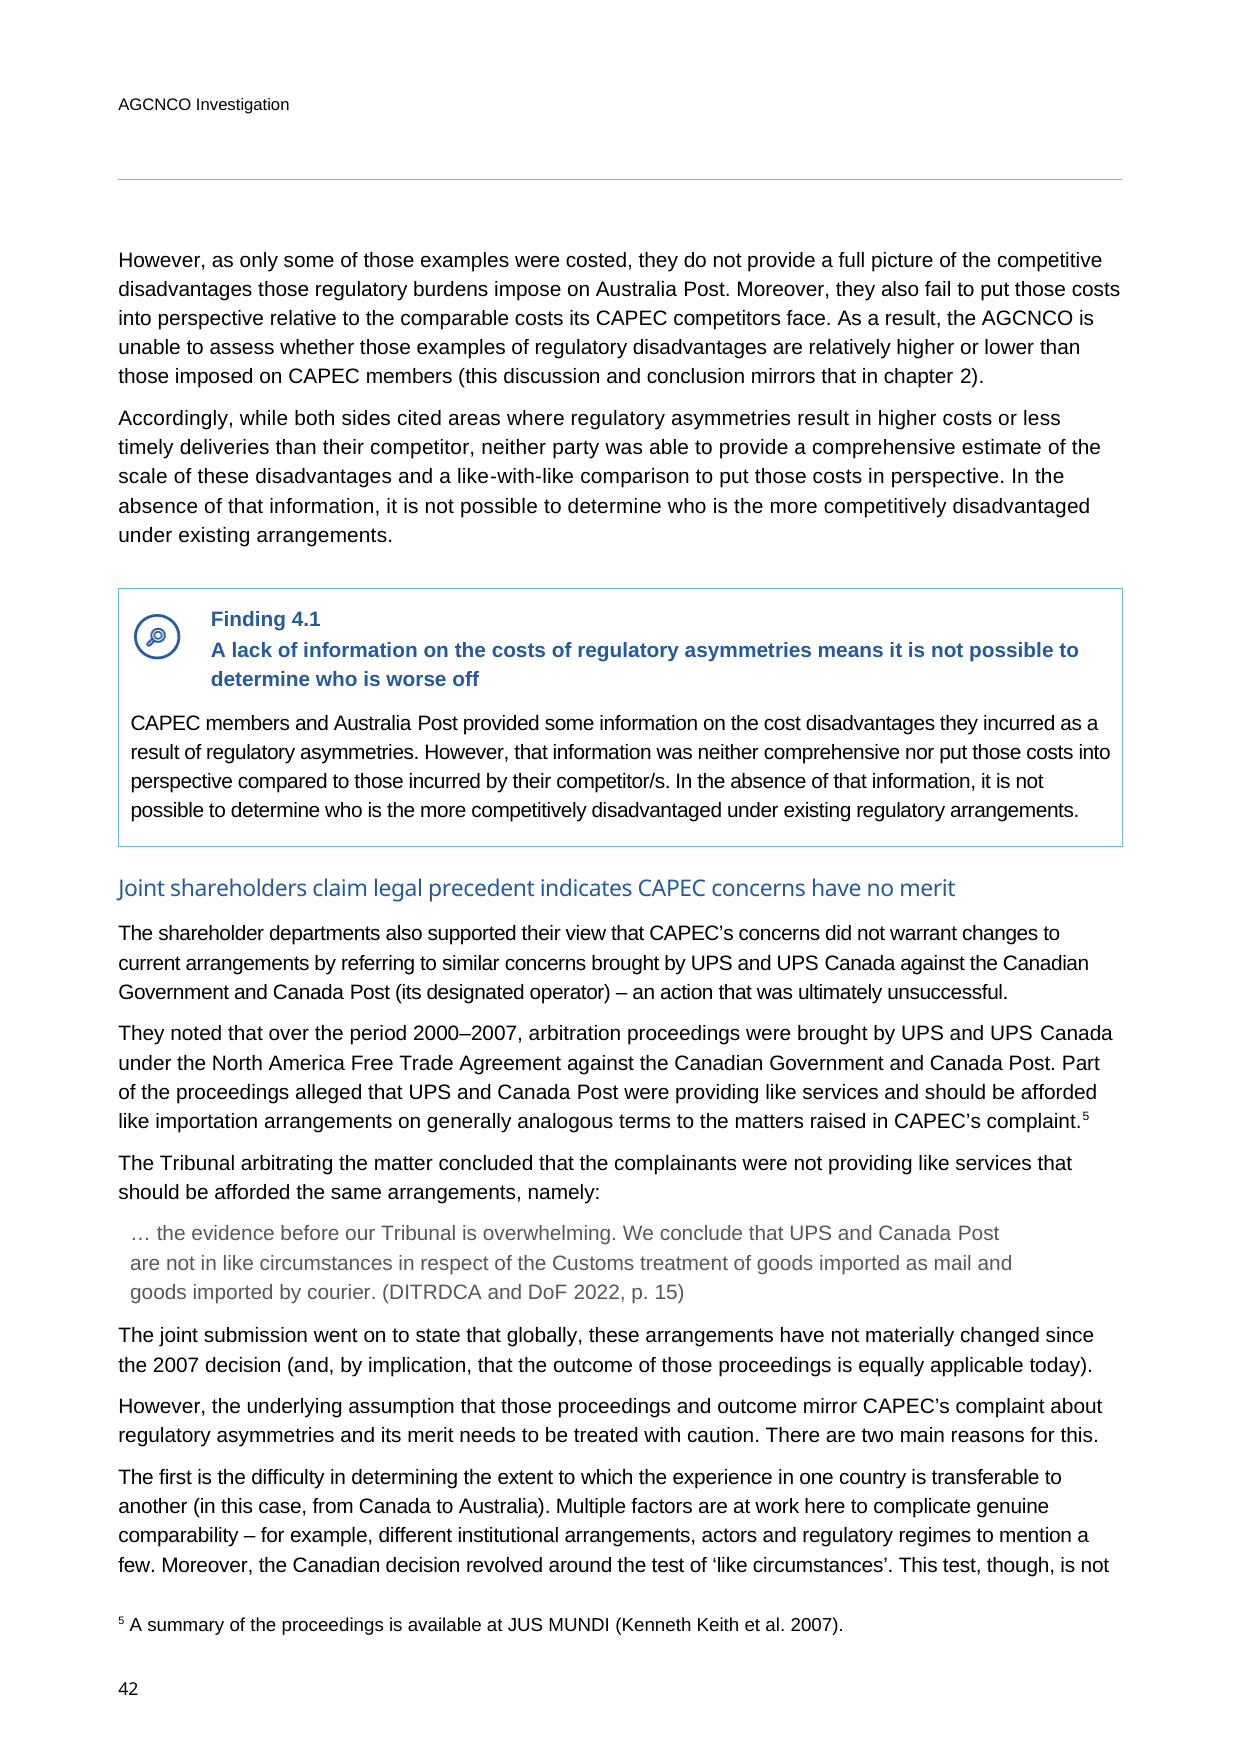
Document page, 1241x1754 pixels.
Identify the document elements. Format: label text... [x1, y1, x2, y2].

text The Tribunal arbitrating the matter concluded that the complainants were not providing like services that should be afforded the same arrangements, namely: [118, 1145, 1122, 1203]
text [118, 1460, 1122, 1576]
text … the evidence before our Tribunal is overwhelming. We conclude that UPS and Canada Post are not in like circumstances in respect of the Customs treatment of goods imported as mail and goods imported by courier. (DITRDCA and DoF 2022, p. 15) [130, 1216, 1033, 1303]
text The joint submission went on to state that globally, these arrangements have not materially changed since the 2007 decision (and, by implication, that the outcome of those proceedings is equally applicable today). [118, 1318, 1122, 1376]
text Accordingly, while both sides cited areas where regulatory asymmetries result in higher costs or less timely deliveries than their competitor, neither party was able to provide a comprehensive estimate of the scale of these disadvantages and a like-with-like comparison to put those costs in perspective. In the absence of that information, it is not possible to determine who is the more competitively disadvantaged under existing arrangements. [118, 401, 1122, 547]
text However, the underlying assumption that those proceedings and outcome mirror CAPEC’s complaint about regulatory asymmetries and its merit needs to be treated with caution. There are two main reasons for this. [118, 1389, 1122, 1447]
picture [133, 613, 182, 661]
table_cell CAPEC members and Australia Post provided some information on the cost disadvantages they incurred as a result of regulatory asymmetries. However, that information was neither comprehensive nor put those costs into perspective compared to those incurred by their competitor/s. In the absence of that information, it is not possible to determine who is the more competitively disadvantaged under existing regulatory arrangements. [119, 693, 1122, 846]
text However, as only some of those examples were costed, they do not provide a full picture of the competitive disadvantages those regulatory burdens impose on Australia Post. Moreover, they also fail to put those costs into perspective relative to the comparable costs its CAPEC competitors face. As a result, the AGCNCO is unable to assess whether those examples of regulatory disadvantages are relatively higher or lower than those imposed on CAPEC members (this discussion and conclusion mirrors that in chapter 2). [118, 242, 1122, 388]
table_header [119, 589, 193, 693]
text They noted that over the period 2000–2007, arbitration proceedings were brought by UPS and UPS Canada under the North America Free Trade Agreement against the Canadian Government and Canada Post. Part of the proceedings alleged that UPS and Canada Post were providing like services and should be afforded like importation arrangements on generally analogous terms to the matters raised in CAPEC’s complaint. [118, 1016, 1122, 1133]
table_header Finding 4.1 A lack of information on the costs of regulatory asymmetries means it is not possible to determine who is worse off [193, 589, 1122, 693]
subtitle Joint shareholders claim legal precedent indicates CAPEC concerns have no merit [118, 872, 1122, 903]
text The shareholder departments also supported their view that CAPEC’s concerns did not warrant changes to current arrangements by referring to similar concerns brought by UPS and UPS Canada against the Canadian Government and Canada Post (its designated operator) – an action that was ultimately unsuccessful. [118, 916, 1122, 1003]
